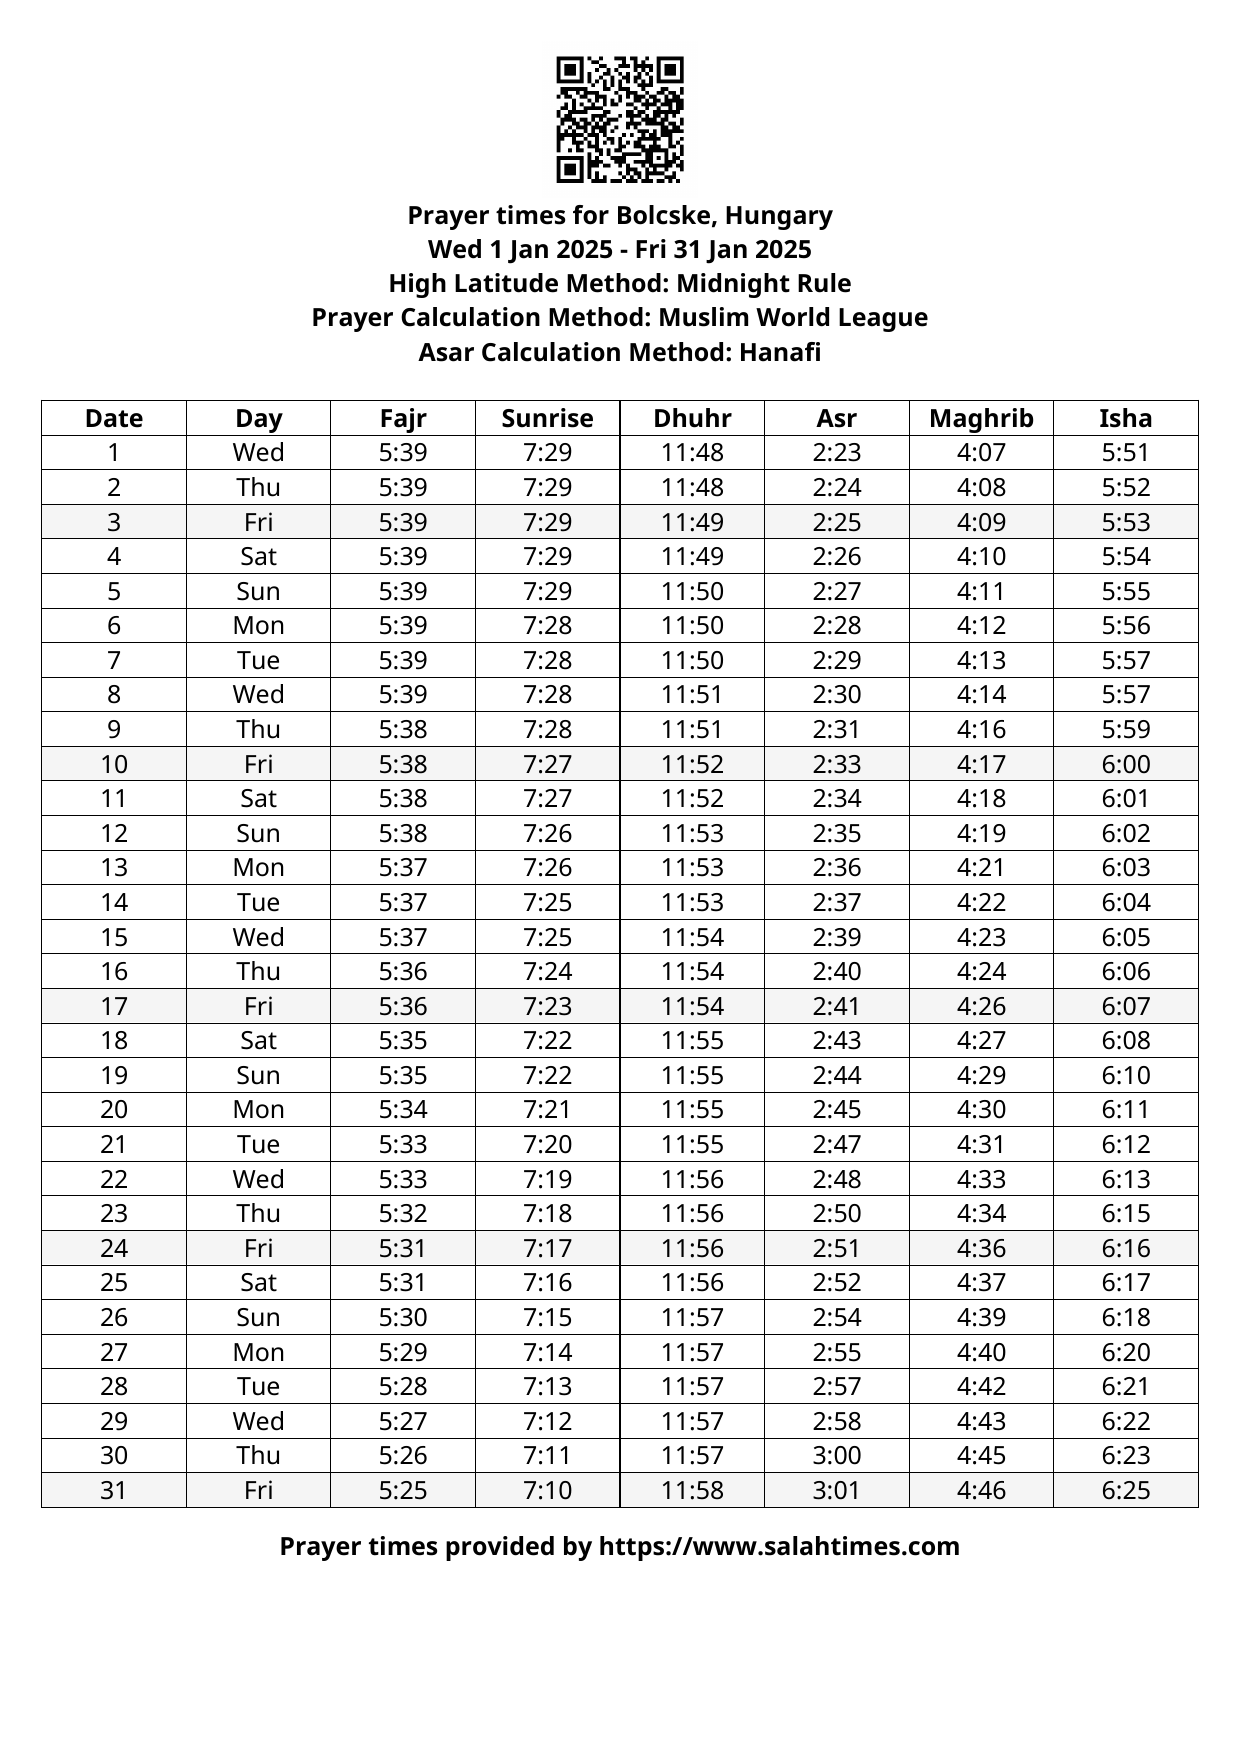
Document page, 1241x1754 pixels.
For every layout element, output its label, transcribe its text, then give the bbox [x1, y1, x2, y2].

table_cell 11:55 [621, 1024, 764, 1057]
table_cell 4:09 [910, 505, 1053, 538]
table_cell 11:54 [621, 920, 764, 953]
table_cell 4:08 [910, 470, 1053, 504]
table_cell 28 [42, 1369, 186, 1403]
table_cell 6:11 [1054, 1093, 1198, 1126]
table_cell 12 [42, 816, 186, 849]
table_cell 6:02 [1054, 816, 1198, 849]
table_cell 7:28 [476, 609, 619, 642]
table_cell 2:27 [765, 574, 909, 607]
table_cell Sat [187, 1024, 330, 1057]
table_cell 2:29 [765, 643, 909, 677]
table_cell 11:56 [621, 1231, 764, 1264]
table_cell 7:27 [476, 747, 619, 780]
table_cell 5:37 [331, 885, 475, 919]
table_cell 6:05 [1054, 920, 1198, 953]
table_cell 5:38 [331, 781, 475, 815]
table_header Dhuhr [621, 401, 764, 434]
table_cell Wed [187, 678, 330, 711]
table_cell 7:23 [476, 989, 619, 1022]
table_cell 5:59 [1054, 712, 1198, 746]
table_cell 11:53 [621, 851, 764, 884]
table_cell 11:52 [621, 781, 764, 815]
table_cell 2:26 [765, 539, 909, 573]
table_cell 11:55 [621, 1093, 764, 1126]
table_header Sunrise [476, 401, 619, 434]
table_cell Wed [187, 436, 330, 469]
table_cell 11:58 [621, 1473, 764, 1507]
table_cell 5:36 [331, 989, 475, 1022]
table_cell 7:18 [476, 1196, 619, 1230]
table_cell 11:56 [621, 1196, 764, 1230]
table_cell 7 [42, 643, 186, 677]
table_cell 7:28 [476, 712, 619, 746]
table_cell Sat [187, 781, 330, 815]
table_cell 2:28 [765, 609, 909, 642]
table_cell 7:26 [476, 816, 619, 849]
table_cell 4:39 [910, 1300, 1053, 1334]
table_cell 6:22 [1054, 1404, 1198, 1437]
table_cell 11:54 [621, 954, 764, 988]
table_cell 2:25 [765, 505, 909, 538]
table_cell 2:40 [765, 954, 909, 988]
table_cell 15 [42, 920, 186, 953]
table_cell 7:25 [476, 885, 619, 919]
table_cell 7:26 [476, 851, 619, 884]
table_cell 11:52 [621, 747, 764, 780]
table_cell 5:34 [331, 1093, 475, 1126]
table_cell 2:34 [765, 781, 909, 815]
table_cell 4:17 [910, 747, 1053, 780]
table_cell 4:31 [910, 1127, 1053, 1161]
table_cell Thu [187, 954, 330, 988]
table_cell 7:29 [476, 470, 619, 504]
table_cell Fri [187, 989, 330, 1022]
table_cell 2:50 [765, 1196, 909, 1230]
table_cell 7:21 [476, 1093, 619, 1126]
table_cell 2:23 [765, 436, 909, 469]
table_cell 13 [42, 851, 186, 884]
table_cell 6:00 [1054, 747, 1198, 780]
table_cell 11:56 [621, 1162, 764, 1195]
table_cell 2:51 [765, 1231, 909, 1264]
table_cell 27 [42, 1335, 186, 1368]
table_cell 6:10 [1054, 1058, 1198, 1092]
table_cell 2:30 [765, 678, 909, 711]
table_cell 3:01 [765, 1473, 909, 1507]
table_cell 2:58 [765, 1404, 909, 1437]
table_cell 4:22 [910, 885, 1053, 919]
table_cell 7:12 [476, 1404, 619, 1437]
table_cell 5:28 [331, 1369, 475, 1403]
table_cell Mon [187, 851, 330, 884]
table_cell 11:54 [621, 989, 764, 1022]
table_cell 2:31 [765, 712, 909, 746]
table_cell 4:27 [910, 1024, 1053, 1057]
table_cell 4:07 [910, 436, 1053, 469]
table_cell Wed [187, 1162, 330, 1195]
table_cell Thu [187, 1196, 330, 1230]
table_cell 2:54 [765, 1300, 909, 1334]
table_cell 2:55 [765, 1335, 909, 1368]
table_cell 5:38 [331, 747, 475, 780]
table_cell 29 [42, 1404, 186, 1437]
table_cell 7:15 [476, 1300, 619, 1334]
table_cell 2:45 [765, 1093, 909, 1126]
table_cell 2:39 [765, 920, 909, 953]
table_cell 5:33 [331, 1127, 475, 1161]
table_cell Sun [187, 1058, 330, 1092]
table_cell 4:45 [910, 1439, 1053, 1472]
table_cell 20 [42, 1093, 186, 1126]
table_cell 7:19 [476, 1162, 619, 1195]
table_cell 30 [42, 1439, 186, 1472]
table_cell 31 [42, 1473, 186, 1507]
table_cell 5:52 [1054, 470, 1198, 504]
table_cell 6 [42, 609, 186, 642]
table_cell 11:51 [621, 678, 764, 711]
table_cell 7:25 [476, 920, 619, 953]
table_cell 5:29 [331, 1335, 475, 1368]
table_cell 5:39 [331, 436, 475, 469]
table_cell 7:28 [476, 643, 619, 677]
table_cell 23 [42, 1196, 186, 1230]
table_cell 10 [42, 747, 186, 780]
table_cell 7:29 [476, 505, 619, 538]
table_cell 4:19 [910, 816, 1053, 849]
table_cell 2:35 [765, 816, 909, 849]
table_cell Fri [187, 505, 330, 538]
table_header Isha [1054, 401, 1198, 434]
table_cell 5:57 [1054, 678, 1198, 711]
table_cell 6:06 [1054, 954, 1198, 988]
table_cell 2:33 [765, 747, 909, 780]
table_cell 7:29 [476, 574, 619, 607]
table_cell 11:50 [621, 574, 764, 607]
table_cell 4:30 [910, 1093, 1053, 1126]
table_cell 11:55 [621, 1058, 764, 1092]
table_cell 11:55 [621, 1127, 764, 1161]
table_cell 5:39 [331, 470, 475, 504]
table_cell Sun [187, 574, 330, 607]
table_cell 4:26 [910, 989, 1053, 1022]
table_cell 14 [42, 885, 186, 919]
table_cell 4 [42, 539, 186, 573]
table_cell 4:13 [910, 643, 1053, 677]
table_cell 5:26 [331, 1439, 475, 1472]
table_cell 2:43 [765, 1024, 909, 1057]
table_cell Thu [187, 470, 330, 504]
table_cell 4:18 [910, 781, 1053, 815]
table_cell 11:57 [621, 1335, 764, 1368]
table_cell 5:38 [331, 712, 475, 746]
table_cell 6:23 [1054, 1439, 1198, 1472]
table_header Day [187, 401, 330, 434]
table_cell 5:53 [1054, 505, 1198, 538]
table_cell 6:15 [1054, 1196, 1198, 1230]
table_cell 5:39 [331, 574, 475, 607]
table_cell 11:48 [621, 436, 764, 469]
table_cell 4:46 [910, 1473, 1053, 1507]
text Prayer times for Bolcske, Hungary [42, 198, 1198, 232]
table_cell 1 [42, 436, 186, 469]
table_cell 2:52 [765, 1266, 909, 1299]
text Asar Calculation Method: Hanafi [42, 334, 1198, 368]
table_cell 6:18 [1054, 1300, 1198, 1334]
table_cell Mon [187, 1335, 330, 1368]
table_cell 3:00 [765, 1439, 909, 1472]
table_cell Tue [187, 885, 330, 919]
table_cell Thu [187, 712, 330, 746]
table_cell 11 [42, 781, 186, 815]
table_cell 11:57 [621, 1404, 764, 1437]
table_cell 7:17 [476, 1231, 619, 1264]
table_cell 2:57 [765, 1369, 909, 1403]
table_cell 5:25 [331, 1473, 475, 1507]
table_cell 6:13 [1054, 1162, 1198, 1195]
table_cell 4:29 [910, 1058, 1053, 1092]
table_cell 5:37 [331, 920, 475, 953]
table_cell 6:17 [1054, 1266, 1198, 1299]
table_cell Fri [187, 747, 330, 780]
table_cell Sat [187, 539, 330, 573]
text High Latitude Method: Midnight Rule [42, 266, 1198, 300]
table_cell 7:16 [476, 1266, 619, 1299]
table_cell 6:25 [1054, 1473, 1198, 1507]
table_cell 3 [42, 505, 186, 538]
table_cell 7:29 [476, 436, 619, 469]
table_cell 7:20 [476, 1127, 619, 1161]
table_cell 5:39 [331, 539, 475, 573]
table_cell 2:41 [765, 989, 909, 1022]
table_cell 4:12 [910, 609, 1053, 642]
table_cell 11:53 [621, 885, 764, 919]
table_cell 11:49 [621, 505, 764, 538]
table_cell 7:14 [476, 1335, 619, 1368]
table_cell Fri [187, 1473, 330, 1507]
table_cell 25 [42, 1266, 186, 1299]
table_cell 6:16 [1054, 1231, 1198, 1264]
table_cell Wed [187, 920, 330, 953]
table_cell 19 [42, 1058, 186, 1092]
table_cell 4:10 [910, 539, 1053, 573]
table_cell Fri [187, 1231, 330, 1264]
table_cell 11:48 [621, 470, 764, 504]
table_cell 9 [42, 712, 186, 746]
text Prayer times provided by https://www.salahtimes.com [42, 1528, 1198, 1563]
table_cell 6:12 [1054, 1127, 1198, 1161]
table_cell 6:20 [1054, 1335, 1198, 1368]
table_cell 2:48 [765, 1162, 909, 1195]
table_cell 6:01 [1054, 781, 1198, 815]
table_cell 16 [42, 954, 186, 988]
table_cell 5:30 [331, 1300, 475, 1334]
table_cell 2:47 [765, 1127, 909, 1161]
table_cell 4:34 [910, 1196, 1053, 1230]
table_cell 5:32 [331, 1196, 475, 1230]
table_cell Mon [187, 1093, 330, 1126]
table_cell 5:39 [331, 643, 475, 677]
table_cell 6:08 [1054, 1024, 1198, 1057]
table_cell 7:27 [476, 781, 619, 815]
table_cell 7:28 [476, 678, 619, 711]
table_cell 4:43 [910, 1404, 1053, 1437]
picture [542, 41, 699, 198]
table_cell Tue [187, 1127, 330, 1161]
table_cell 2:44 [765, 1058, 909, 1092]
table_cell 5:57 [1054, 643, 1198, 677]
table_cell 24 [42, 1231, 186, 1264]
table_cell 8 [42, 678, 186, 711]
table_cell 11:56 [621, 1266, 764, 1299]
table_cell 5 [42, 574, 186, 607]
table_cell 6:03 [1054, 851, 1198, 884]
table_cell 5:31 [331, 1266, 475, 1299]
table_cell 7:29 [476, 539, 619, 573]
table_header Fajr [331, 401, 475, 434]
table_cell 5:33 [331, 1162, 475, 1195]
table_cell Sat [187, 1266, 330, 1299]
table_cell Thu [187, 1439, 330, 1472]
table_cell 4:42 [910, 1369, 1053, 1403]
table_cell 4:11 [910, 574, 1053, 607]
table_cell 5:39 [331, 505, 475, 538]
table_cell 7:11 [476, 1439, 619, 1472]
table_cell Mon [187, 609, 330, 642]
table_cell 7:22 [476, 1058, 619, 1092]
table_cell 4:23 [910, 920, 1053, 953]
table_cell 2:37 [765, 885, 909, 919]
table_cell 4:33 [910, 1162, 1053, 1195]
table_cell 26 [42, 1300, 186, 1334]
text Wed 1 Jan 2025 - Fri 31 Jan 2025 [42, 232, 1198, 266]
table_cell 11:57 [621, 1369, 764, 1403]
table_cell 5:56 [1054, 609, 1198, 642]
table_cell 5:39 [331, 678, 475, 711]
table_cell 5:37 [331, 851, 475, 884]
table_cell Tue [187, 643, 330, 677]
table_cell 5:31 [331, 1231, 475, 1264]
text Prayer Calculation Method: Muslim World League [42, 300, 1198, 334]
table_cell 5:35 [331, 1024, 475, 1057]
table_cell 5:35 [331, 1058, 475, 1092]
table_cell Wed [187, 1404, 330, 1437]
table_cell Tue [187, 1369, 330, 1403]
table_cell 21 [42, 1127, 186, 1161]
table_cell 22 [42, 1162, 186, 1195]
table_cell 7:24 [476, 954, 619, 988]
table_header Maghrib [910, 401, 1053, 434]
table_cell 4:24 [910, 954, 1053, 988]
table_cell 6:07 [1054, 989, 1198, 1022]
table_header Asr [765, 401, 909, 434]
table_cell 11:50 [621, 643, 764, 677]
table_cell 2:36 [765, 851, 909, 884]
table_cell 11:51 [621, 712, 764, 746]
table_cell 11:49 [621, 539, 764, 573]
table_cell 18 [42, 1024, 186, 1057]
table_cell 7:13 [476, 1369, 619, 1403]
table_cell 4:37 [910, 1266, 1053, 1299]
table_cell 11:57 [621, 1439, 764, 1472]
table_cell 17 [42, 989, 186, 1022]
table_cell 2 [42, 470, 186, 504]
table_cell Sun [187, 1300, 330, 1334]
table_cell 4:40 [910, 1335, 1053, 1368]
table_cell 7:10 [476, 1473, 619, 1507]
table_cell 4:14 [910, 678, 1053, 711]
table_cell 5:55 [1054, 574, 1198, 607]
table_cell 5:38 [331, 816, 475, 849]
table_cell 7:22 [476, 1024, 619, 1057]
table_header Date [42, 401, 186, 434]
table_cell 4:36 [910, 1231, 1053, 1264]
table_cell 11:53 [621, 816, 764, 849]
table_cell 5:54 [1054, 539, 1198, 573]
table_cell 5:36 [331, 954, 475, 988]
table_cell 11:50 [621, 609, 764, 642]
table_cell 6:04 [1054, 885, 1198, 919]
table_cell 2:24 [765, 470, 909, 504]
table_cell 11:57 [621, 1300, 764, 1334]
table_cell 5:27 [331, 1404, 475, 1437]
table_cell 5:39 [331, 609, 475, 642]
table_cell 5:51 [1054, 436, 1198, 469]
table_cell 4:21 [910, 851, 1053, 884]
table_cell 6:21 [1054, 1369, 1198, 1403]
table_cell 4:16 [910, 712, 1053, 746]
table_cell Sun [187, 816, 330, 849]
